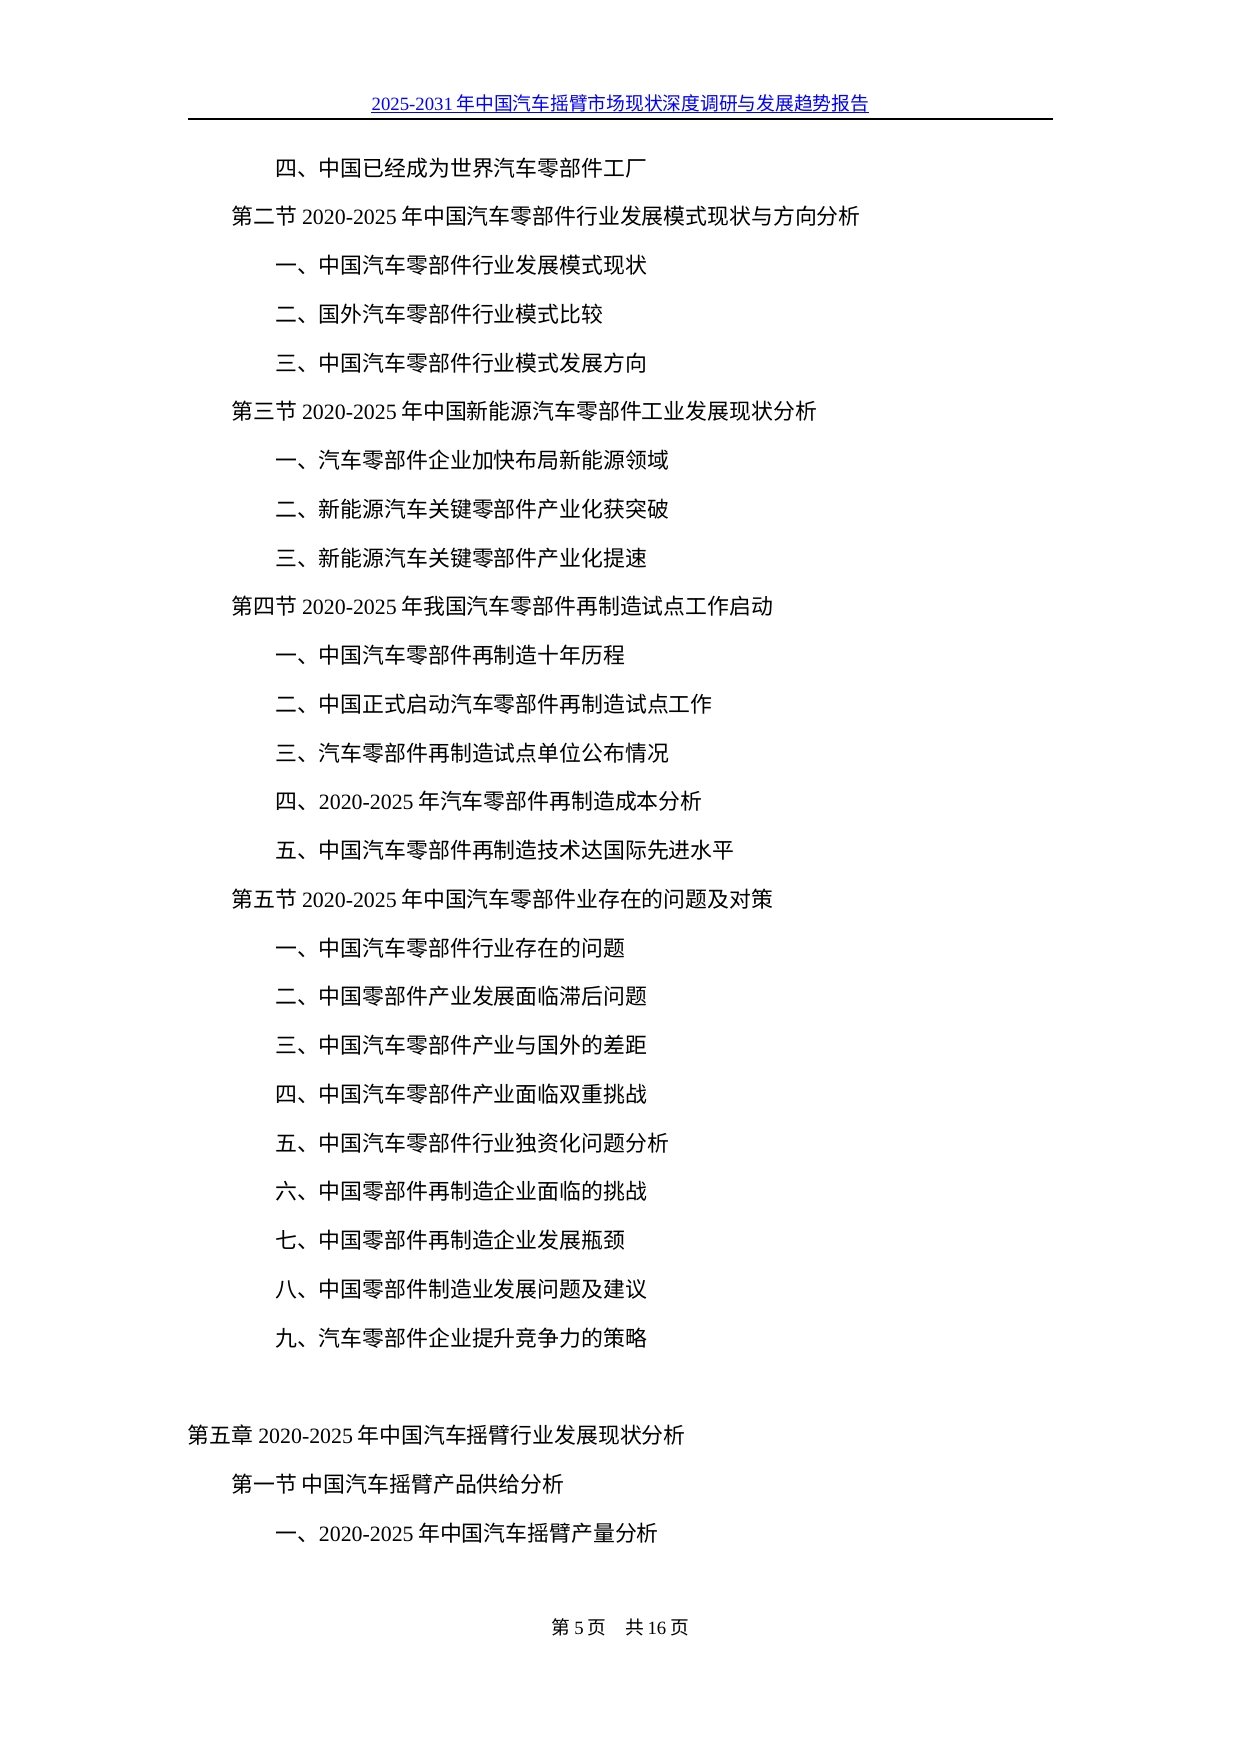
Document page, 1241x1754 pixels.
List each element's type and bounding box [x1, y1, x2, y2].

text [187, 150, 1053, 1548]
